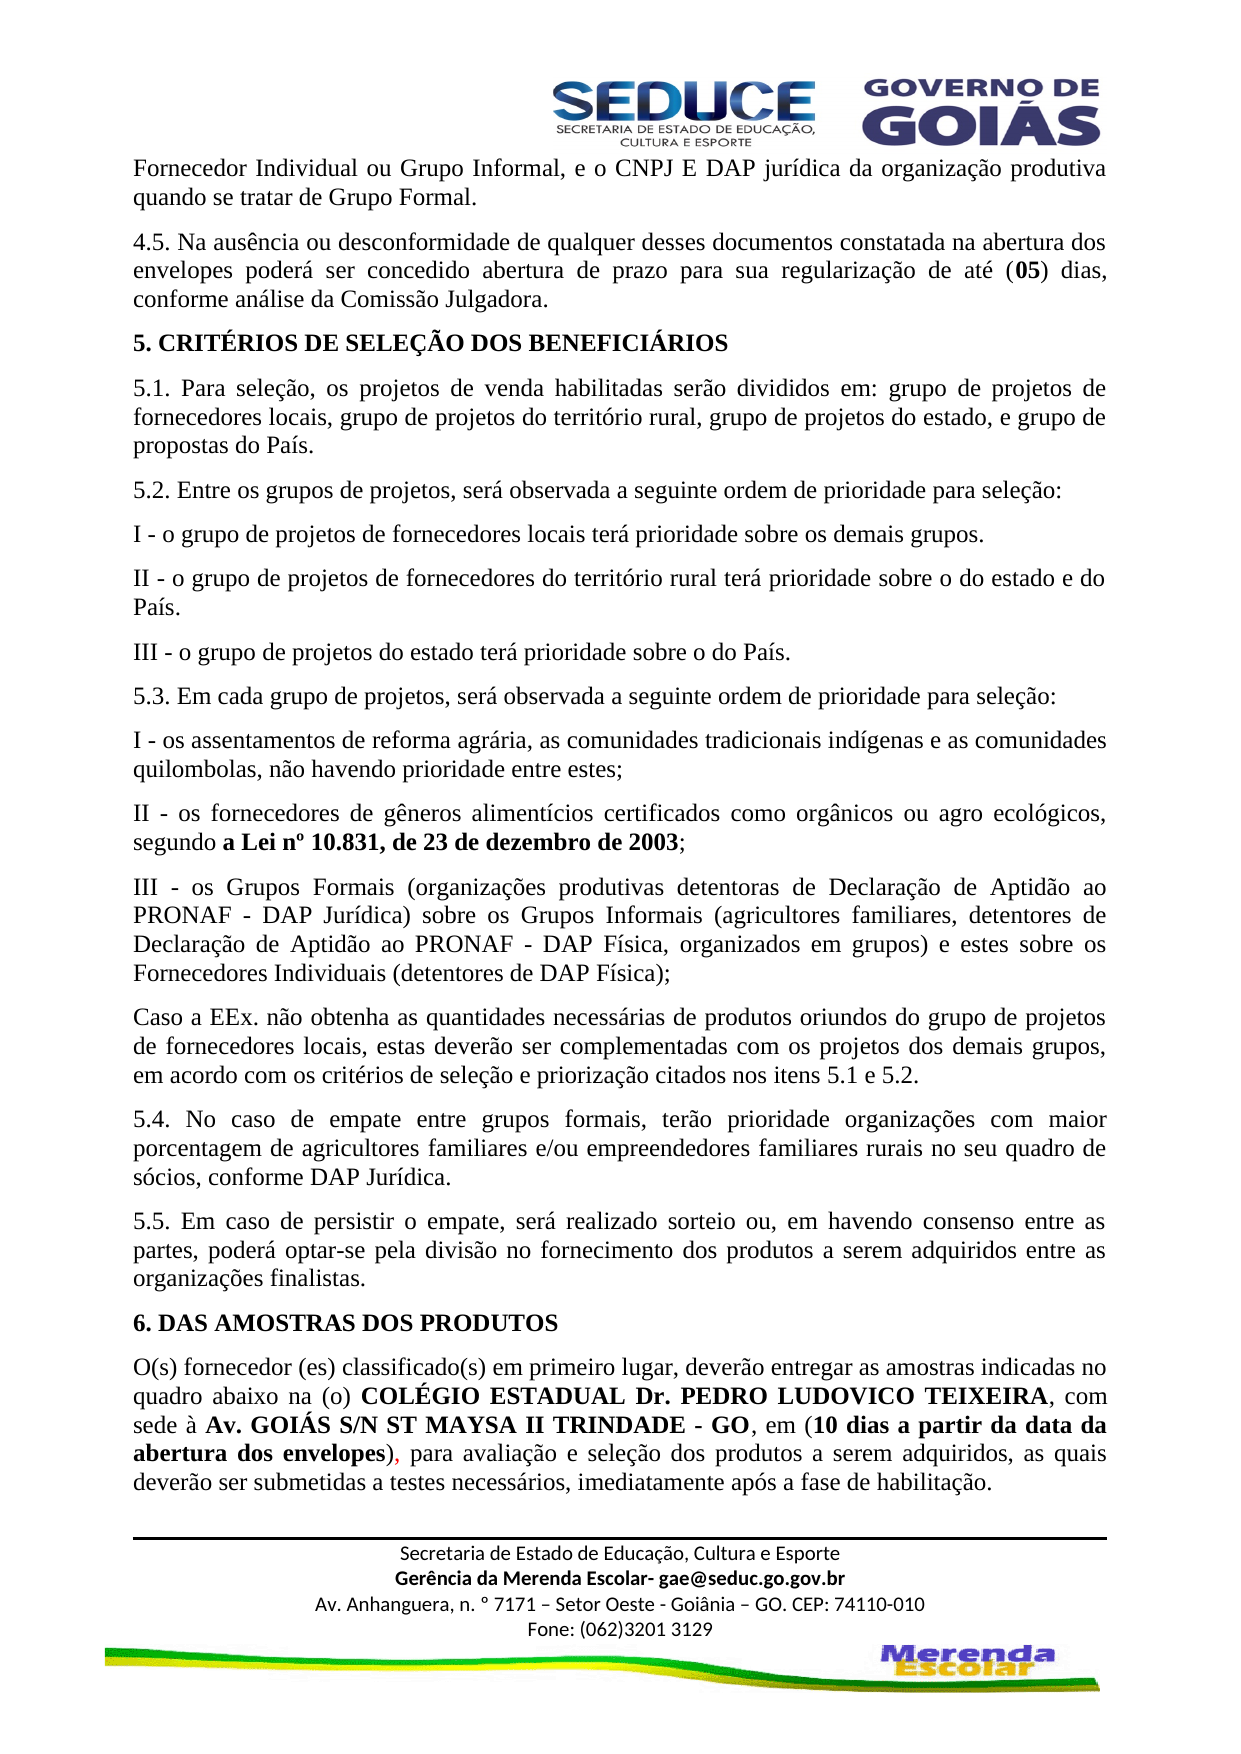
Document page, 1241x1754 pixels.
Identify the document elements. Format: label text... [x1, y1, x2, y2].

text I - o grupo de projetos de fornecedores locais terá prioridade sobre os demais grupos. [133, 519, 1107, 548]
text 5.1. Para seleção, os projetos de venda habilitadas serão divididos em: grupo de projetos de fornecedores locais, grupo de projetos do território rural, grupo de projetos do estado, e grupo de propostas do País. [133, 373, 1107, 459]
text III - o grupo de projetos do estado terá prioridade sobre o do País. [133, 637, 1107, 665]
text II - o grupo de projetos de fornecedores do território rural terá prioridade sobre o do estado e do País. [133, 563, 1107, 621]
text 6. DAS AMOSTRAS DOS PRODUTOS [133, 1308, 1107, 1337]
text 5.5. Em caso de persistir o empate, será realizado sorteio ou, em havendo consenso entre as partes, poderá optar-se pela divisão no fornecimento dos produtos a serem adquiridos entre as organizações finalistas. [133, 1206, 1107, 1292]
text 5.4. No caso de empate entre grupos formais, terão prioridade organizações com maior porcentagem de agricultores familiares e/ou empreendedores familiares rurais no seu quadro de sócios, conforme DAP Jurídica. [133, 1104, 1107, 1190]
text I - os assentamentos de reforma agrária, as comunidades tradicionais indígenas e as comunidades quilombolas, não havendo prioridade entre estes; [133, 725, 1107, 783]
text Caso a EEx. não obtenha as quantidades necessárias de produtos oriundos do grupo de projetos de fornecedores locais, estas deverão ser complementadas com os projetos dos demais grupos, em acordo com os critérios de seleção e priorização citados nos itens 5.1 e 5.2. [133, 1002, 1107, 1088]
text O(s) fornecedor (es) classificado(s) em primeiro lugar, deverão entregar as amostras indicadas no quadro abaixo na (o) COLÉGIO ESTADUAL Dr. PEDRO LUDOVICO TEIXEIRA, com sede à Av. GOIÁS S/N ST MAYSA II TRINDADE - GO, em (10 dias a partir da data da abertura dos envelopes), para avaliação e seleção dos produtos a serem adquiridos, as quais deverão ser submetidas a testes necessários, imediatamente após a fase de habilitação. [133, 1352, 1107, 1496]
text 5. CRITÉRIOS DE SELEÇÃO DOS BENEFICIÁRIOS [133, 328, 1107, 357]
picture [552, 73, 1108, 154]
text III - os Grupos Formais (organizações produtivas detentoras de Declaração de Aptidão ao PRONAF - DAP Jurídica) sobre os Grupos Informais (agricultores familiares, detentores de Declaração de Aptidão ao PRONAF - DAP Física, organizados em grupos) e estes sobre os Fornecedores Individuais (detentores de DAP Física); [133, 872, 1107, 987]
text 4.5. Na ausência ou desconformidade de qualquer desses documentos constatada na abertura dos envelopes poderá ser concedido abertura de prazo para sua regularização de até (05) dias, conforme análise da Comissão Julgadora. [133, 227, 1107, 313]
text II - os fornecedores de gêneros alimentícios certificados como orgânicos ou agro ecológicos, segundo a Lei nº 10.831, de 23 de dezembro de 2003; [133, 798, 1107, 856]
text 5.2. Entre os grupos de projetos, será observada a seguinte ordem de prioridade para seleção: [133, 475, 1107, 503]
text 5.3. Em cada grupo de projetos, será observada a seguinte ordem de prioridade para seleção: [133, 681, 1107, 710]
